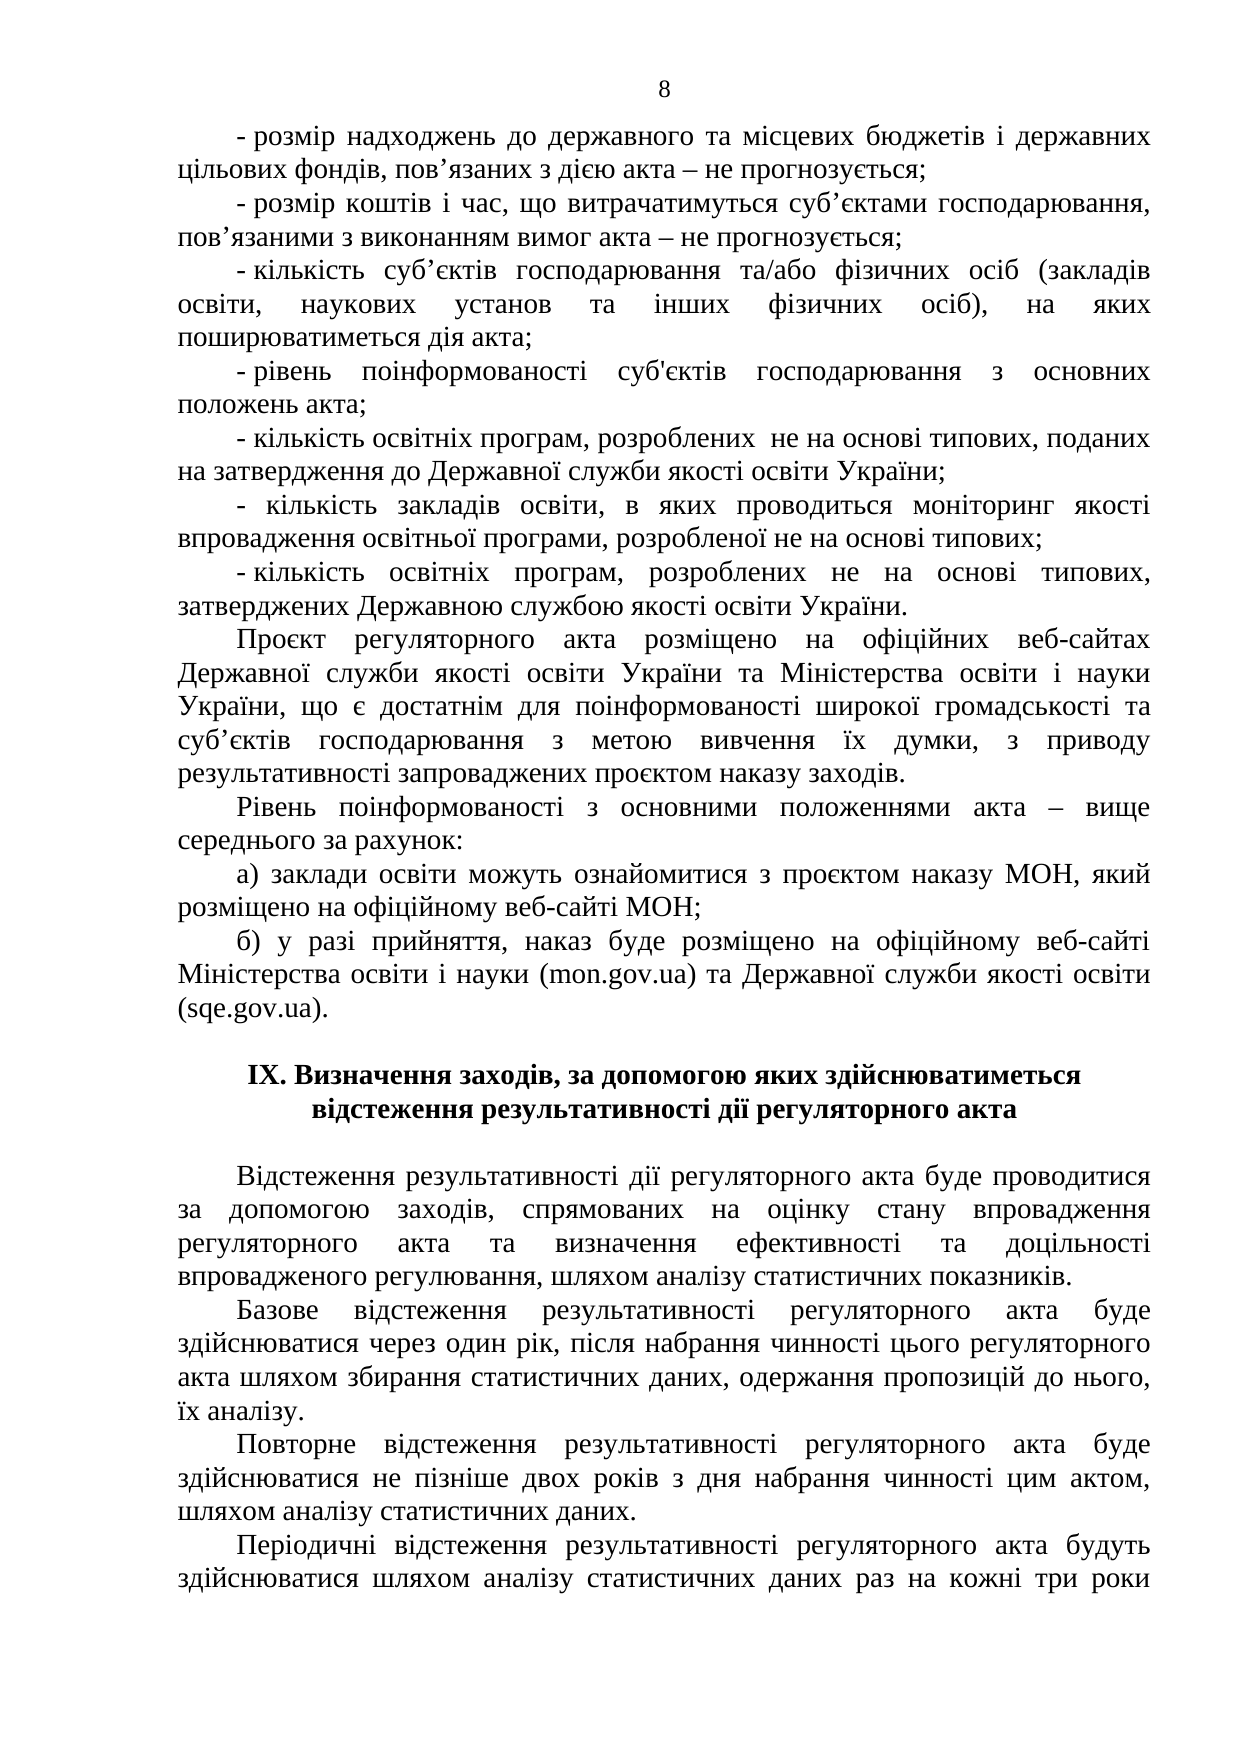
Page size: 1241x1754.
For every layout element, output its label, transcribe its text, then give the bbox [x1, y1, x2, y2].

text - кількість закладів освіти, в яких проводиться моніторинг якості впровадження освітньої програми, розробленої не на основі типових; [177, 487, 1152, 554]
text Повторне відстеження результативності регуляторного акта буде здійснюватися не пізніше двох років з дня набрання чинності цим актом, шляхом аналізу статистичних даних. [177, 1426, 1152, 1527]
text а) заклади освіти можуть ознайомитися з проєктом наказу МОН, який розміщено на офіційному веб-сайті МОН; [177, 856, 1152, 923]
text Відстеження результативності дії регуляторного акта буде проводитися за допомогою заходів, спрямованих на оцінку стану впровадження регуляторного акта та визначення ефективності та доцільності впровадженого регулювання, шляхом аналізу статистичних показників. [177, 1158, 1152, 1292]
text - рівень поінформованості суб'єктів господарювання з основних положень акта; [177, 353, 1152, 420]
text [177, 1527, 1152, 1594]
subtitle IX. Визначення заходів, за допомогою яких здійснюватиметься відстеження результативності дії регуляторного акта [177, 1057, 1152, 1124]
text Проєкт регуляторного акта розміщено на офіційних веб-сайтах Державної служби якості освіти України та Міністерства освіти і науки України, що є достатнім для поінформованості широкої громадськості та суб’єктів господарювання з метою вивчення їх думки, з приводу результативності запроваджених проєктом наказу заходів. [177, 621, 1152, 789]
text - кількість суб’єктів господарювання та/або фізичних осіб (закладів освіти, наукових установ та інших фізичних осіб), на яких поширюватиметься дія акта; [177, 252, 1152, 353]
text - кількість освітніх програм, розроблених не на основі типових, поданих на затвердження до Державної служби якості освіти України; [177, 420, 1152, 487]
text Рівень поінформованості з основними положеннями акта – вище середнього за рахунок: [177, 789, 1152, 856]
text - розмір надходжень до державного та місцевих бюджетів і державних цільових фондів, пов’язаних з дією акта – не прогнозується; [177, 118, 1152, 185]
text - кількість освітніх програм, розроблених не на основі типових, затверджених Державною службою якості освіти України. [177, 554, 1152, 621]
text - розмір коштів і час, що витрачатимуться суб’єктами господарювання, пов’язаними з виконанням вимог акта – не прогнозується; [177, 185, 1152, 252]
text б) у разі прийняття, наказ буде розміщено на офіційному веб-сайті Міністерства освіти і науки (mon.gov.ua) та Державної служби якості освіти (sqe.gov.ua). [177, 923, 1152, 1024]
text Базове відстеження результативності регуляторного акта буде здійснюватися через один рік, після набрання чинності цього регуляторного акта шляхом збирання статистичних даних, одержання пропозицій до нього, їх аналізу. [177, 1292, 1152, 1426]
